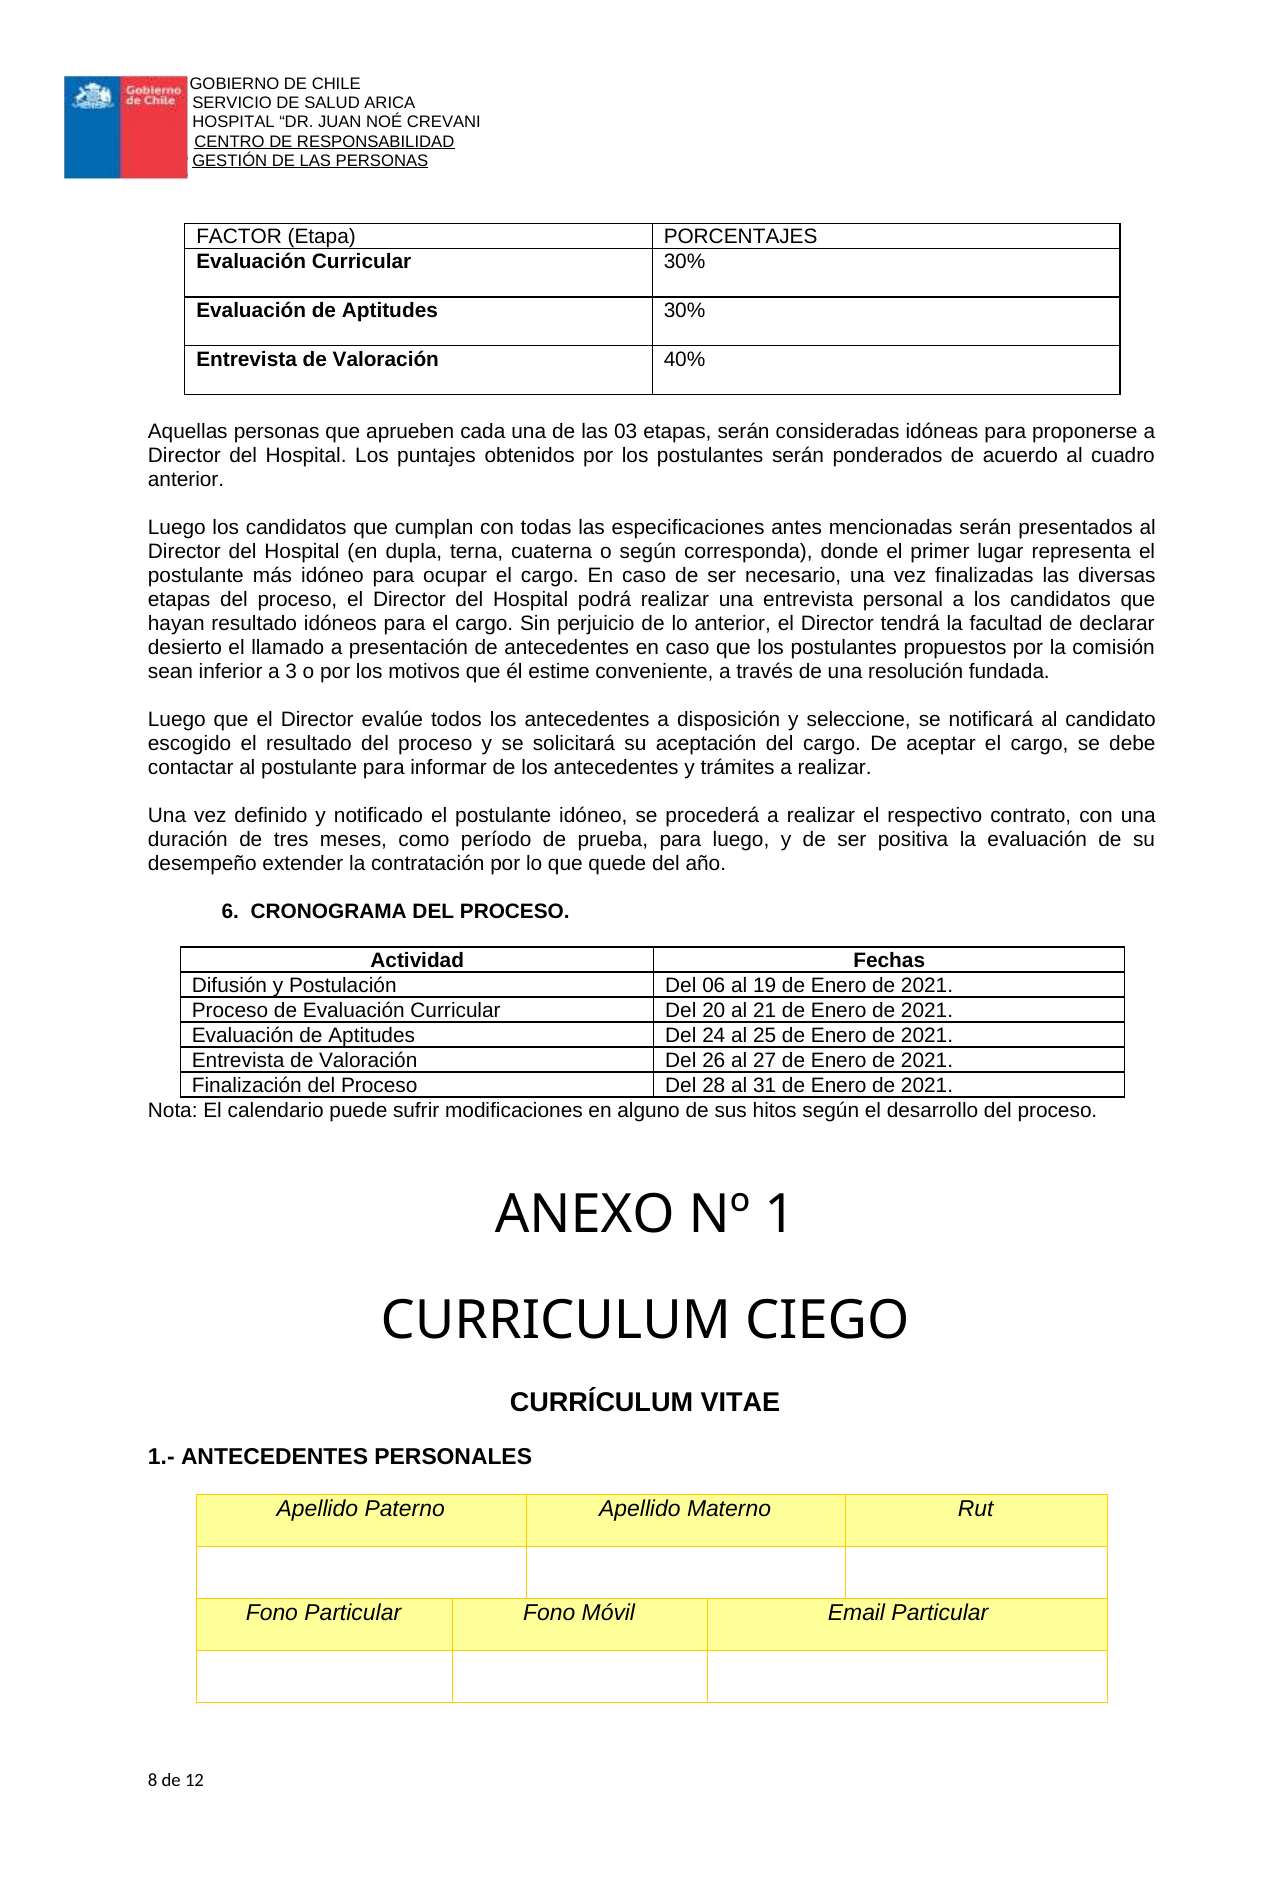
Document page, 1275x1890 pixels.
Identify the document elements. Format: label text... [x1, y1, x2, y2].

table_cell [846, 1547, 1107, 1598]
table_header FACTOR (Etapa) [185, 224, 652, 247]
text Nota: El calendario puede sufrir modificaciones en alguno de sus hitos según el desarrollo del proceso. [148, 1097, 1157, 1121]
table_cell 30% [653, 298, 1119, 345]
table_cell Evaluación de Aptitudes [181, 1023, 653, 1046]
table_cell 40% [653, 346, 1119, 394]
table_cell [197, 1651, 452, 1702]
table_cell Evaluación Curricular [185, 249, 652, 296]
picture [63, 75, 188, 180]
table_cell Entrevista de Valoración [185, 346, 652, 394]
text Una vez definido y notificado el postulante idóneo, se procederá a realizar el respectivo contrato, con una duración de tres meses, como período de prueba, para luego, y de ser positiva la evaluación de su desempeño extender la contratación por lo que quede del año. [148, 803, 1157, 874]
table_cell [527, 1547, 845, 1598]
table_cell [708, 1651, 1107, 1702]
text ANEXO Nº 1 [133, 1175, 1157, 1248]
text 1.- ANTECEDENTES PERSONALES [148, 1443, 1157, 1469]
table_cell 30% [653, 249, 1119, 296]
text Luego los candidatos que cumplan con todas las especificaciones antes mencionadas serán presentados al Director del Hospital (en dupla, terna, cuaterna o según corresponda), donde el primer lugar representa el postulante más idóneo para ocupar el cargo. En caso de ser necesario, una vez finalizadas las diversas etapas del proceso, el Director del Hospital podrá realizar una entrevista personal a los candidatos que hayan resultado idóneos para el cargo. Sin perjuicio de lo anterior, el Director tendrá la facultad de declarar desierto el llamado a presentación de antecedentes en caso que los postulantes propuestos por la comisión sean inferior a 3 o por los motivos que él estime conveniente, a través de una resolución fundada. [148, 515, 1157, 683]
table_cell Difusión y Postulación [181, 973, 653, 996]
table_cell Del 28 al 31 de Enero de 2021. [654, 1073, 1124, 1096]
text 6. CRONOGRAMA DEL PROCESO. [148, 898, 1157, 922]
table_cell Del 06 al 19 de Enero de 2021. [654, 973, 1124, 996]
table_cell Del 24 al 25 de Enero de 2021. [654, 1023, 1124, 1046]
table_cell Del 26 al 27 de Enero de 2021. [654, 1048, 1124, 1071]
table_cell Proceso de Evaluación Curricular [181, 998, 653, 1021]
table_cell Evaluación de Aptitudes [185, 298, 652, 345]
text Aquellas personas que aprueben cada una de las 03 etapas, serán consideradas idóneas para proponerse a Director del Hospital. Los puntajes obtenidos por los postulantes serán ponderados de acuerdo al cuadro anterior. [148, 419, 1157, 491]
table_cell Entrevista de Valoración [181, 1048, 653, 1071]
text CURRICULUM CIEGO [133, 1280, 1157, 1354]
table_header Rut [846, 1495, 1107, 1546]
table_cell Del 20 al 21 de Enero de 2021. [654, 998, 1124, 1021]
table_cell Email Particular [708, 1599, 1107, 1650]
table_cell [453, 1651, 707, 1702]
text CURRÍCULUM VITAE [133, 1386, 1157, 1417]
table_header Fechas [654, 948, 1124, 971]
table_cell Finalización del Proceso [181, 1073, 653, 1096]
table_header Apellido Paterno [197, 1495, 526, 1546]
text Luego que el Director evalúe todos los antecedentes a disposición y seleccione, se notificará al candidato escogido el resultado del proceso y se solicitará su aceptación del cargo. De aceptar el cargo, se debe contactar al postulante para informar de los antecedentes y trámites a realizar. [148, 707, 1157, 779]
table_header Apellido Materno [527, 1495, 845, 1546]
table_cell Fono Móvil [453, 1599, 707, 1650]
table_header PORCENTAJES [653, 224, 1119, 247]
table_header Actividad [181, 948, 653, 971]
table_cell Fono Particular [197, 1599, 452, 1650]
table_cell [197, 1547, 526, 1598]
